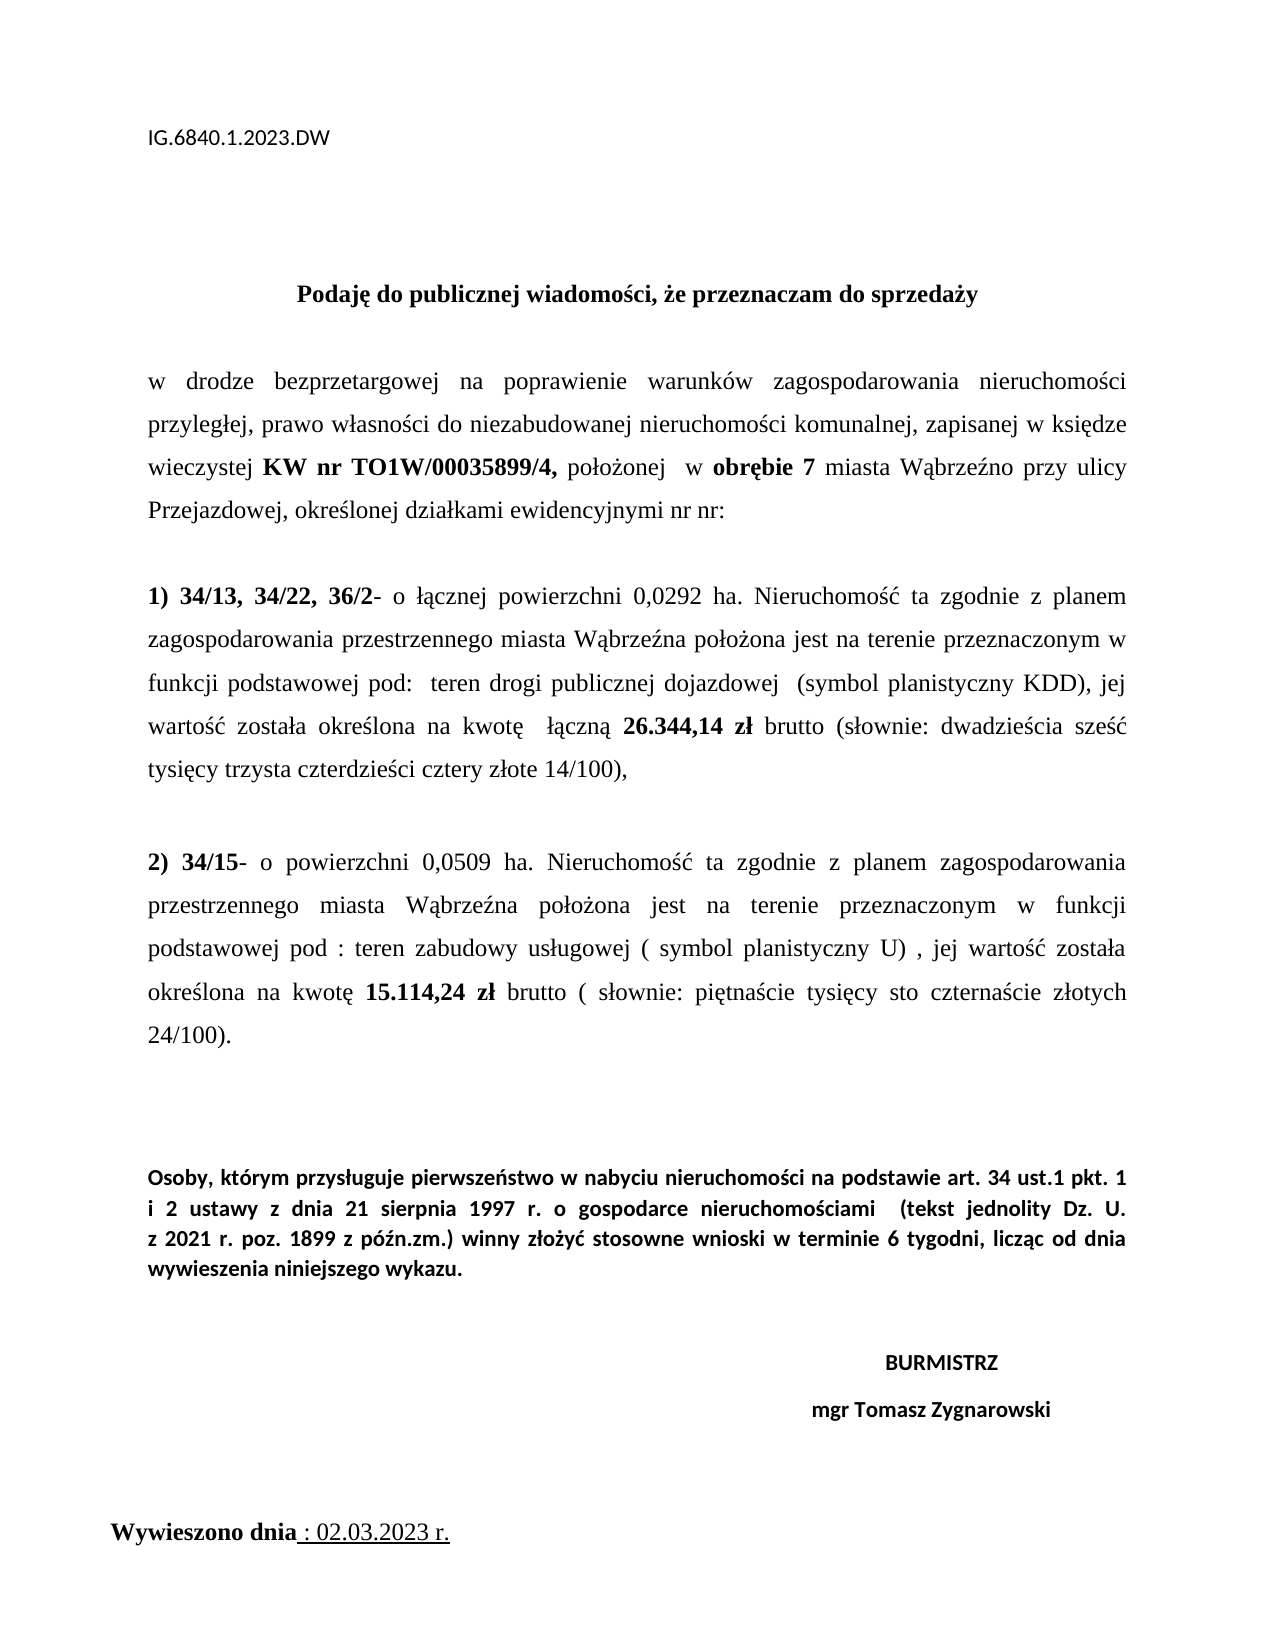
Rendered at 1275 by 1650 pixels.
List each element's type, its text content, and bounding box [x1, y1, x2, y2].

text 1) 34/13, 34/22, 36/2- o łącznej powierzchni 0,0292 ha. Nieruchomość ta zgodnie z planem zagospodarowania przestrzennego miasta Wąbrzeźna położona jest na terenie przeznaczonym w funkcji podstawowej pod: teren drogi publicznej dojazdowej (symbol planistyczny KDD), jej wartość została określona na kwotę łączną 26.344,14 zł brutto (słownie: dwadzieścia sześć tysięcy trzysta czterdzieści cztery złote 14/100), [148, 581, 1127, 783]
text Podaję do publicznej wiadomości, że przeznaczam do sprzedaży [148, 279, 1127, 308]
text IG.6840.1.2023.DW [148, 123, 1127, 151]
text 2) 34/15- o powierzchni 0,0509 ha. Nieruchomość ta zgodnie z planem zagospodarowania przestrzennego miasta Wąbrzeźna położona jest na terenie przeznaczonym w funkcji podstawowej pod : teren zabudowy usługowej ( symbol planistyczny U) , jej wartość została określona na kwotę 15.114,24 zł brutto ( słownie: piętnaście tysięcy sto czternaście złotych 24/100). [148, 847, 1127, 1048]
text mgr Tomasz Zygnarowski [738, 1395, 1127, 1423]
text w drodze bezprzetargowej na poprawienie warunków zagospodarowania nieruchomości przyległej, prawo własności do niezabudowanej nieruchomości komunalnej, zapisanej w księdze wieczystej KW nr TO1W/00035899/4, położonej w obrębie 7 miasta Wąbrzeźno przy ulicy Przejazdowej, określonej działkami ewidencyjnymi nr nr: [148, 366, 1127, 524]
text Osoby, którym przysługuje pierwszeństwo w nabyciu nieruchomości na podstawie art. 34 ust.1 pkt. 1 i 2 ustawy z dnia 21 sierpnia 1997 r. o gospodarce nieruchomościami (tekst jednolity Dz. U. z 2021 r. poz. 1899 z późn.zm.) winny złożyć stosowne wnioski w terminie 6 tygodni, licząc od dnia wywieszenia niniejszego wykazu. [148, 1163, 1127, 1282]
text BURMISTRZ [811, 1348, 1127, 1376]
text Wywieszono dnia : 02.03.2023 r. [110, 1517, 1127, 1546]
